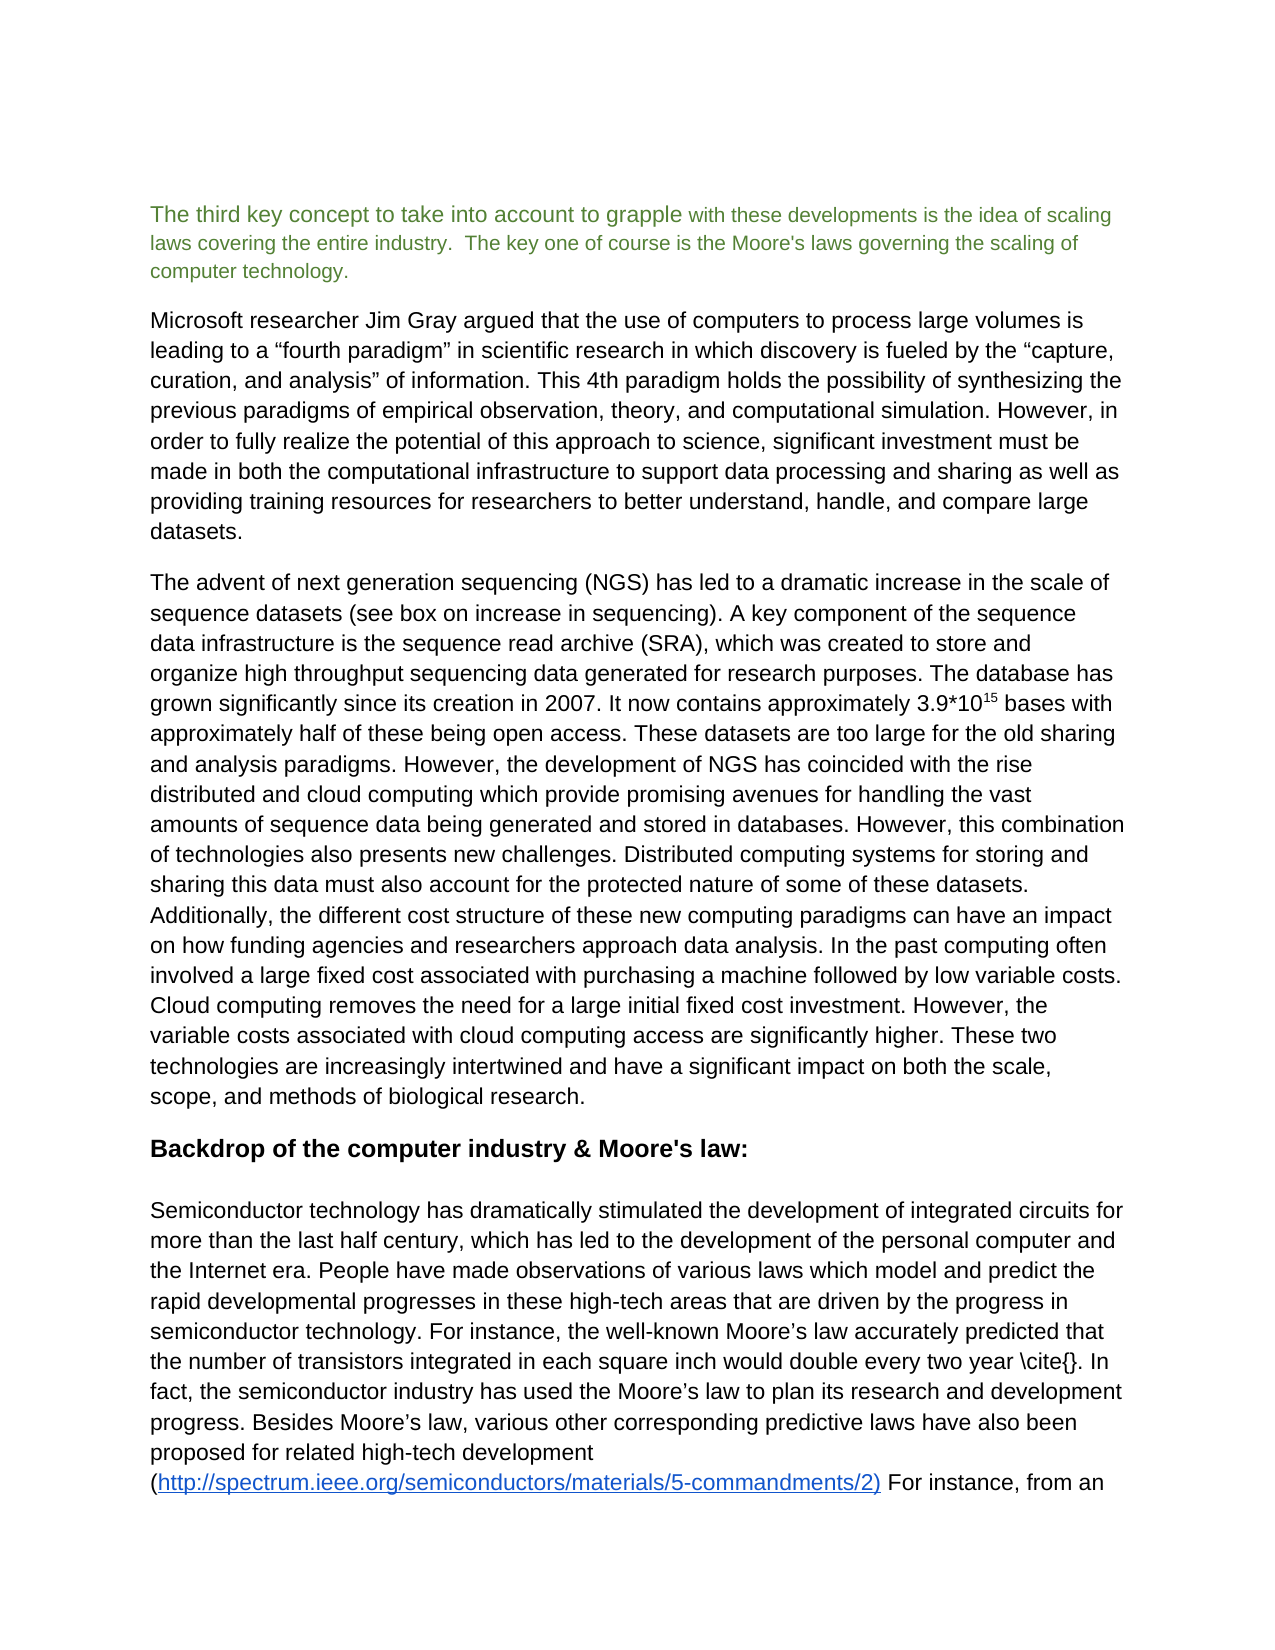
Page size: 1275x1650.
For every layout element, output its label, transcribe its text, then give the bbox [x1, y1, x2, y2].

text Microsoft researcher Jim Gray argued that the use of computers to process large volumes is leading to a “fourth paradigm” in scientific research in which discovery is fueled by the “capture, curation, and analysis” of information. This 4th paradigm holds the possibility of synthesizing the previous paradigms of empirical observation, theory, and computational simulation. However, in order to fully realize the potential of this approach to science, significant investment must be made in both the computational infrastructure to support data processing and sharing as well as providing training resources for researchers to better understand, handle, and compare large datasets. [150, 307, 1125, 544]
text The advent of next generation sequencing (NGS) has led to a dramatic increase in the scale of sequence datasets (see box on increase in sequencing). A key component of the sequence data infrastructure is the sequence read archive (SRA), which was created to store and organize high throughput sequencing data generated for research purposes. The database has grown significantly since its creation in 2007. It now contains approximately 3.9*1015 bases with approximately half of these being open access. These datasets are too large for the old sharing and analysis paradigms. However, the development of NGS has coincided with the rise distributed and cloud computing which provide promising avenues for handling the vast amounts of sequence data being generated and stored in databases. However, this combination of technologies also presents new challenges. Distributed computing systems for storing and sharing this data must also account for the protected nature of some of these datasets. Additionally, the different cost structure of these new computing paradigms can have an impact on how funding agencies and researchers approach data analysis. In the past computing often involved a large fixed cost associated with purchasing a machine followed by low variable costs. Cloud computing removes the need for a large initial fixed cost investment. However, the variable costs associated with cloud computing access are significantly higher. These two technologies are increasingly intertwined and have a significant impact on both the scale, scope, and methods of biological research. [150, 569, 1125, 1109]
text The third key concept to take into account to grapple with these developments is the idea of scaling laws covering the entire industry. The key one of course is the Moore's laws governing the scaling of computer technology. [150, 201, 1125, 282]
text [150, 1197, 1125, 1495]
subtitle Backdrop of the computer industry & Moore's law: [150, 1134, 1125, 1163]
